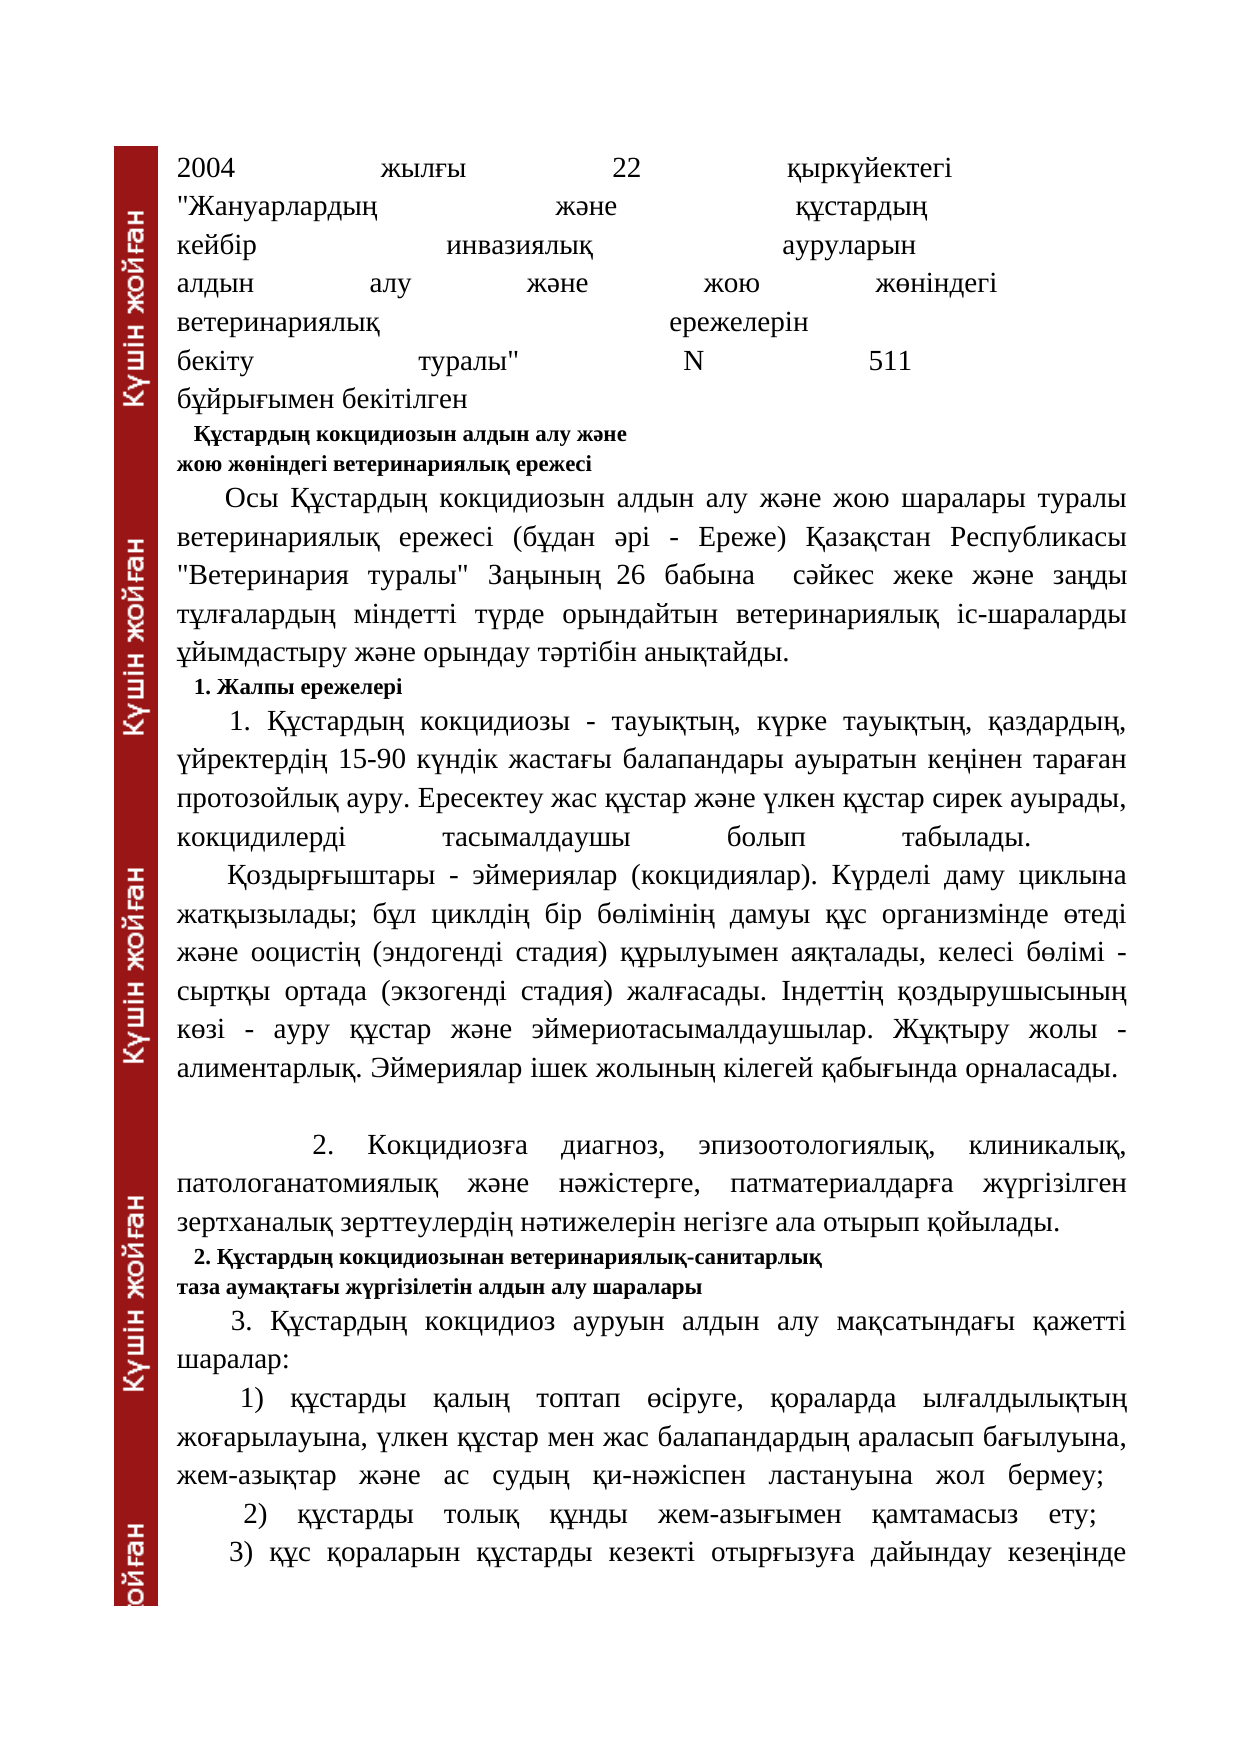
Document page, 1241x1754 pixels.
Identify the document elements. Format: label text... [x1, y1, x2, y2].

picture [114, 1238, 158, 1243]
text 2. Кокцидиозға диагноз, эпизоотологиялық, клиникалық, патологанатомиялық және нәжістерге, патматериалдарға жүргізілген зертханалық зерттеулердің нәтижелерін негізге ала отырып қойылады. [112, 1127, 1128, 1238]
picture [114, 1568, 158, 1606]
picture [114, 699, 158, 703]
text 1. Жалпы ережелері [112, 673, 1128, 699]
text 2. Құстардың кокцидиозынан ветеринариялық-санитарлық таза аумақтағы жүргізілетін алдын алу шаралары [112, 1243, 1128, 1299]
picture [114, 1299, 158, 1303]
picture [114, 415, 158, 420]
picture [114, 668, 158, 673]
picture [114, 476, 158, 480]
picture [114, 1122, 158, 1127]
text Осы Құстардың кокцидиозын алдын алу және жою шаралары туралы ветеринариялық ережесі (бұдан әрі - Ереже) Қазақстан Республикасы "Ветеринария туралы" Заңының 26 бабына сәйкес жеке және заңды тұлғалардың міндетті түрде орындайтын ветеринариялық іс-шараларды ұйымдастыру және орындау тәртібін анықтайды. [112, 480, 1128, 668]
text 1. Құстардың кокцидиозы - тауықтың, күрке тауықтың, қаздардың, үйректердің 15-90 күндік жастағы балапандары ауыратын кеңінен тараған протозойлық ауру. Ересектеу жас құстар және үлкен құстар сирек ауырады, кокцидилерді тасымалдаушы болып табылады. Қоздырғыштары - эймериялар (кокцидиялар). Күрделі даму циклына жатқызылады; бұл циклдің бір бөлімінің дамуы құс организмінде өтеді және ооцистің (эндогенді стадия) құрылуымен аяқталады, келесі бөлімі - сыртқы ортада (экзогенді стадия) жалғасады. Індеттің қоздырушысының көзі - ауру құстар және эймериотасымалдаушылар. Жұқтыру жолы - алиментарлық. Эймериялар ішек жолының кілегей қабығында орналасады. [112, 703, 1128, 1122]
text Құстардың кокцидиозын алдын алу және жою жөніндегі ветеринариялық ережесі [112, 420, 1128, 476]
picture [114, 146, 158, 150]
